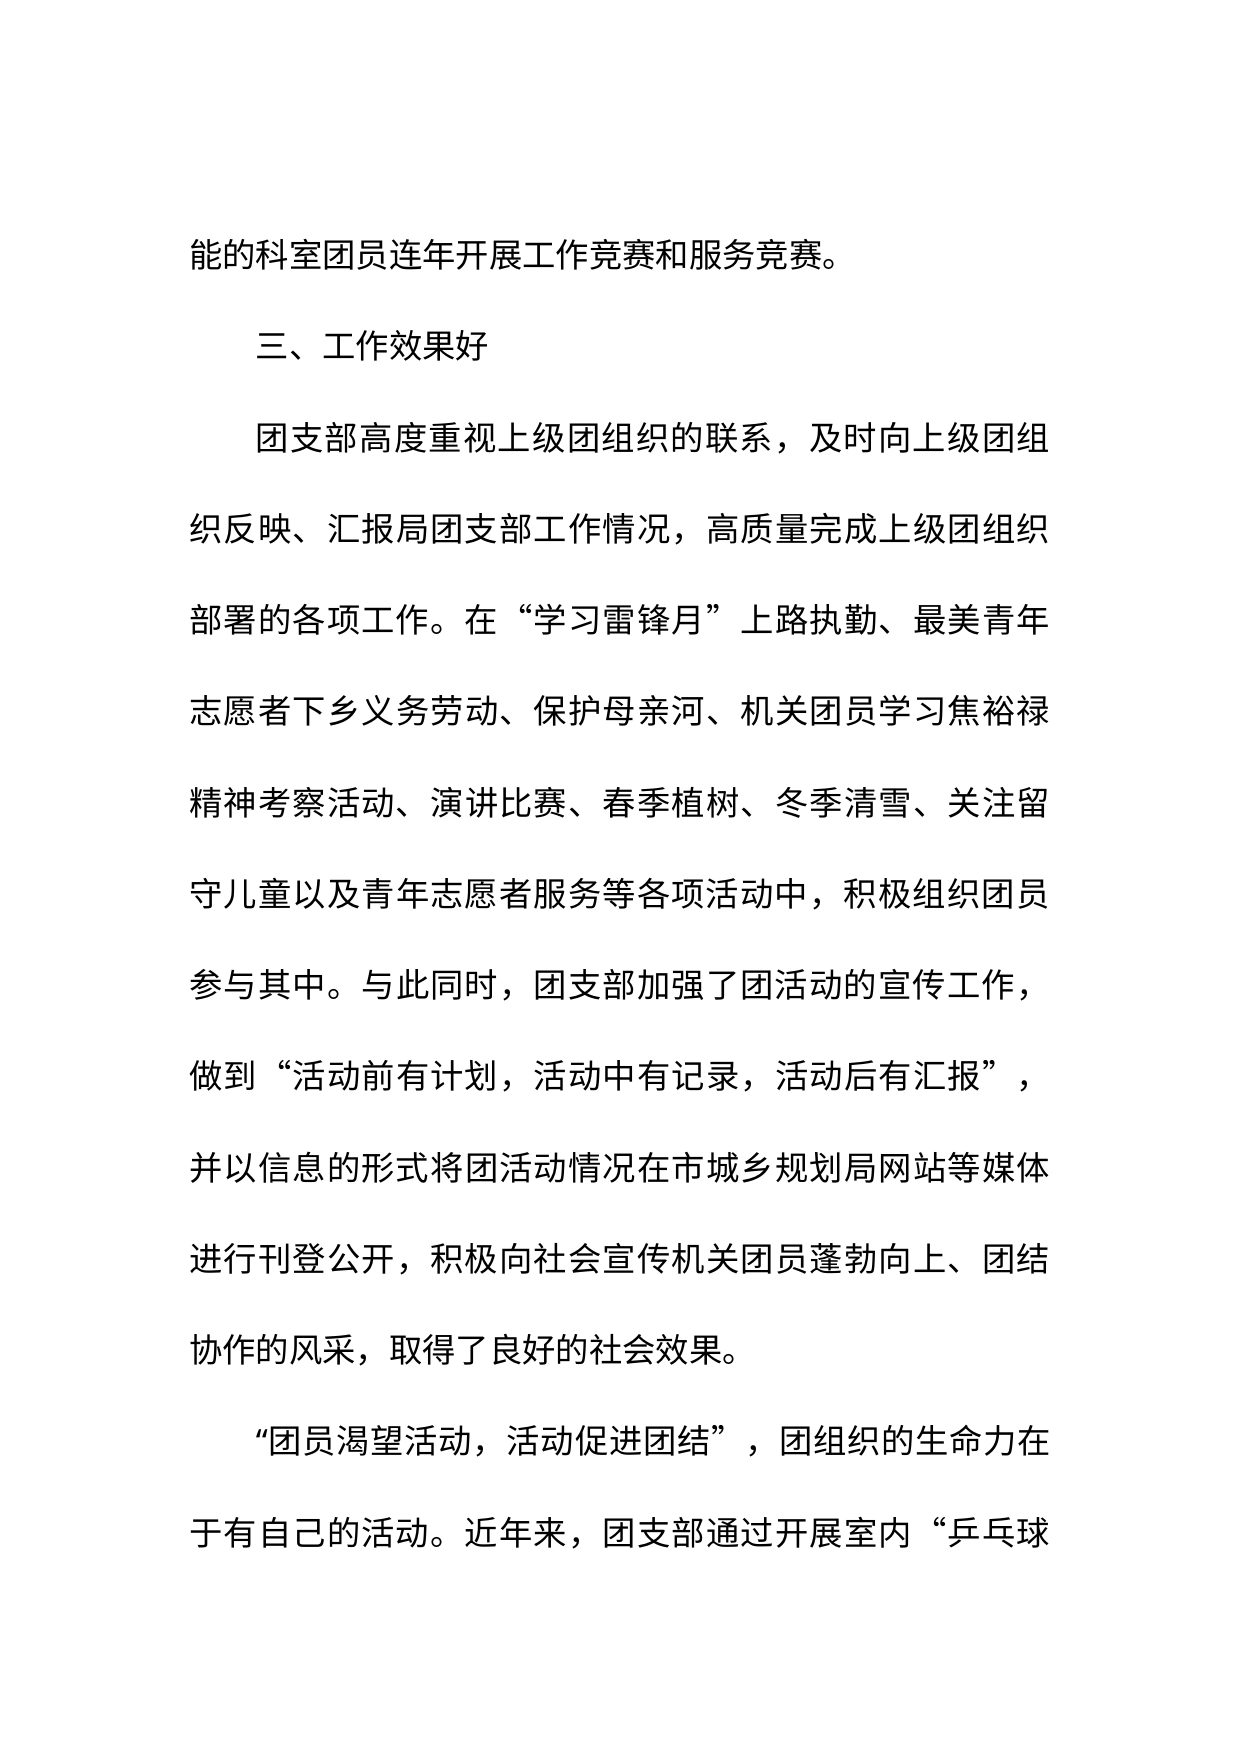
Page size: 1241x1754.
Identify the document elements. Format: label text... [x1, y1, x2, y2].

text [189, 207, 1051, 298]
text 团支部高度重视上级团组织的联系，及时向上级团组织反映、汇报局团支部工作情况，高质量完成上级团组织部署的各项工作。在“学习雷锋月”上路执勤、最美青年志愿者下乡义务劳动、保护母亲河、机关团员学习焦裕禄精神考察活动、演讲比赛、春季植树、冬季清雪、关注留守儿童以及青年志愿者服务等各项活动中，积极组织团员参与其中。与此同时，团支部加强了团活动的宣传工作，做到“活动前有计划，活动中有记录，活动后有汇报”，并以信息的形式将团活动情况在市城乡规划局网站等媒体进行刊登公开，积极向社会宣传机关团员蓬勃向上、团结协作的风采，取得了良好的社会效果。 [189, 390, 1051, 1393]
text 三、工作效果好 [189, 298, 1051, 390]
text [189, 1393, 1051, 1576]
